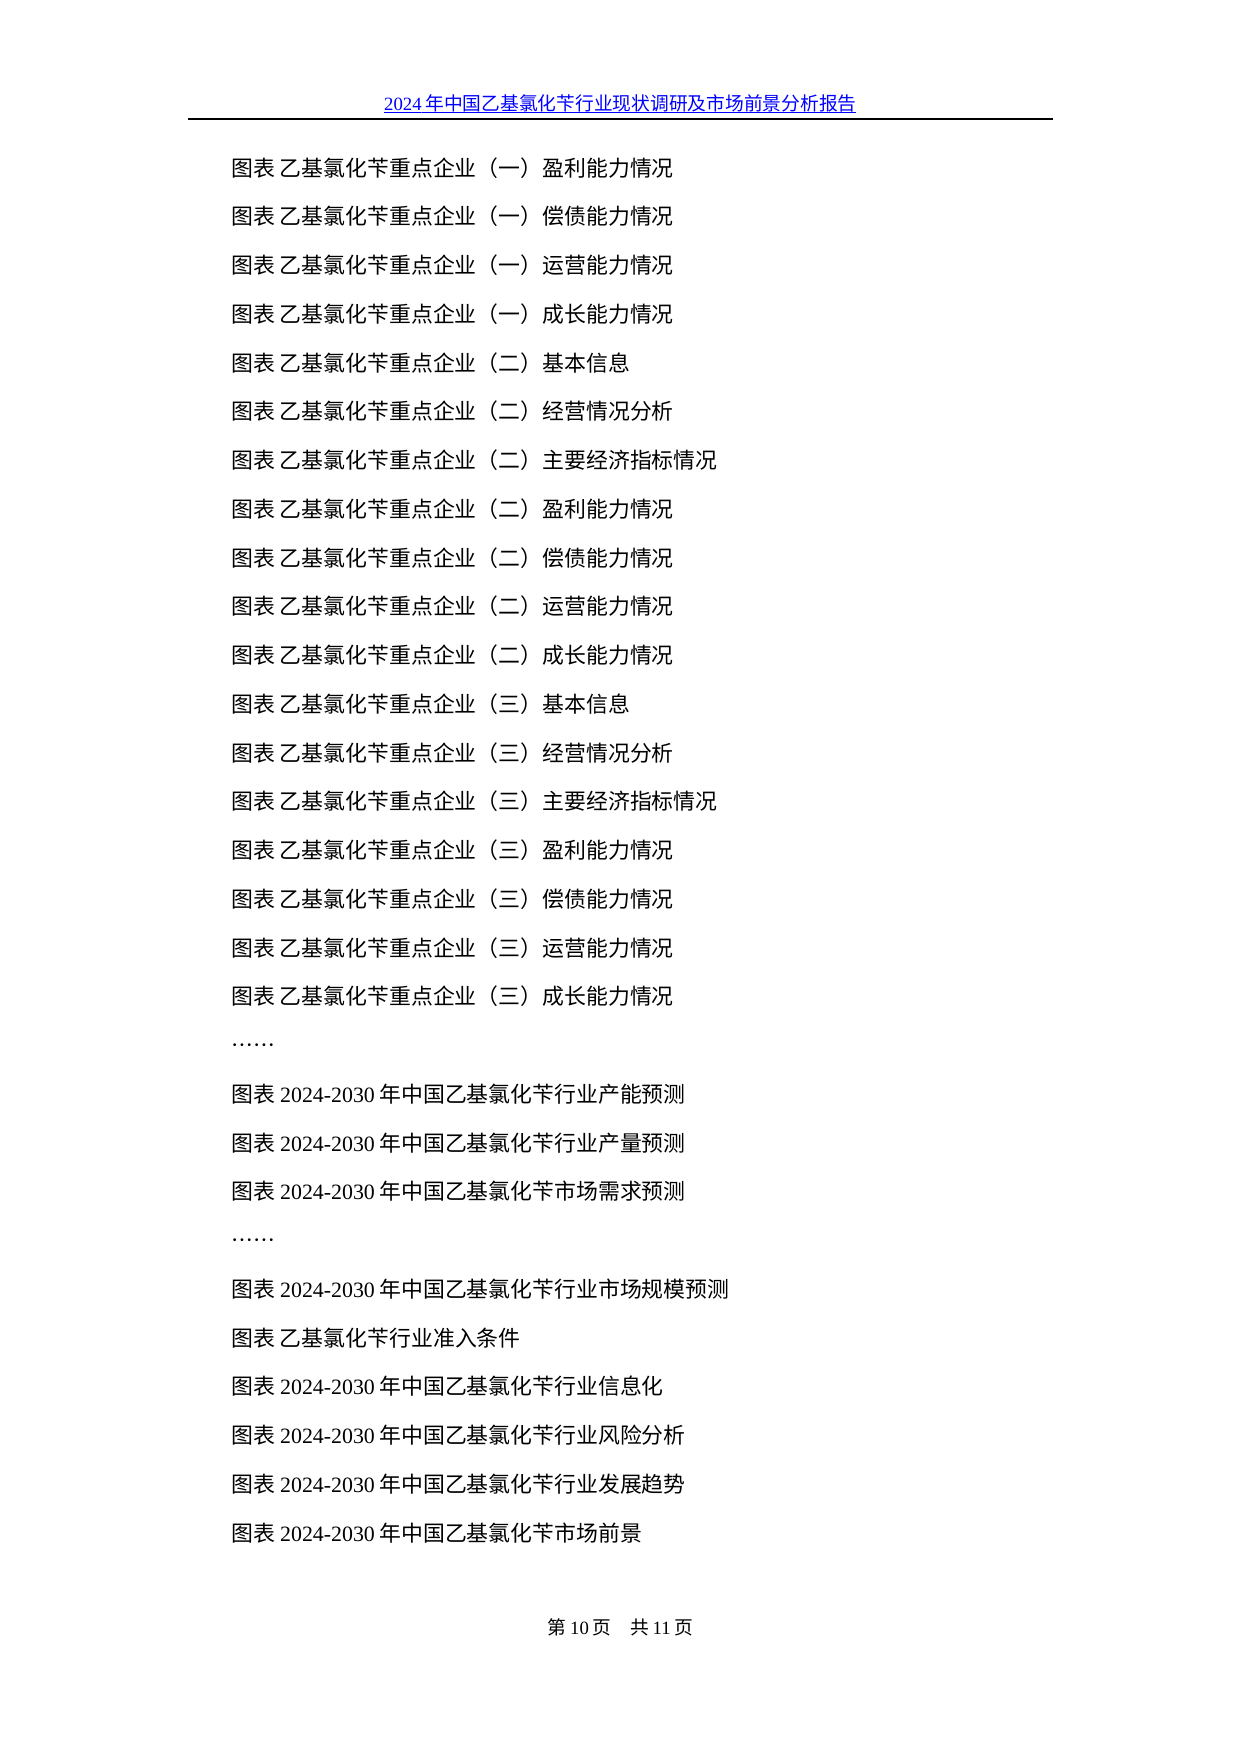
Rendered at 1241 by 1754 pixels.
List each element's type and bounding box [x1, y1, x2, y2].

text [187, 150, 1053, 1548]
